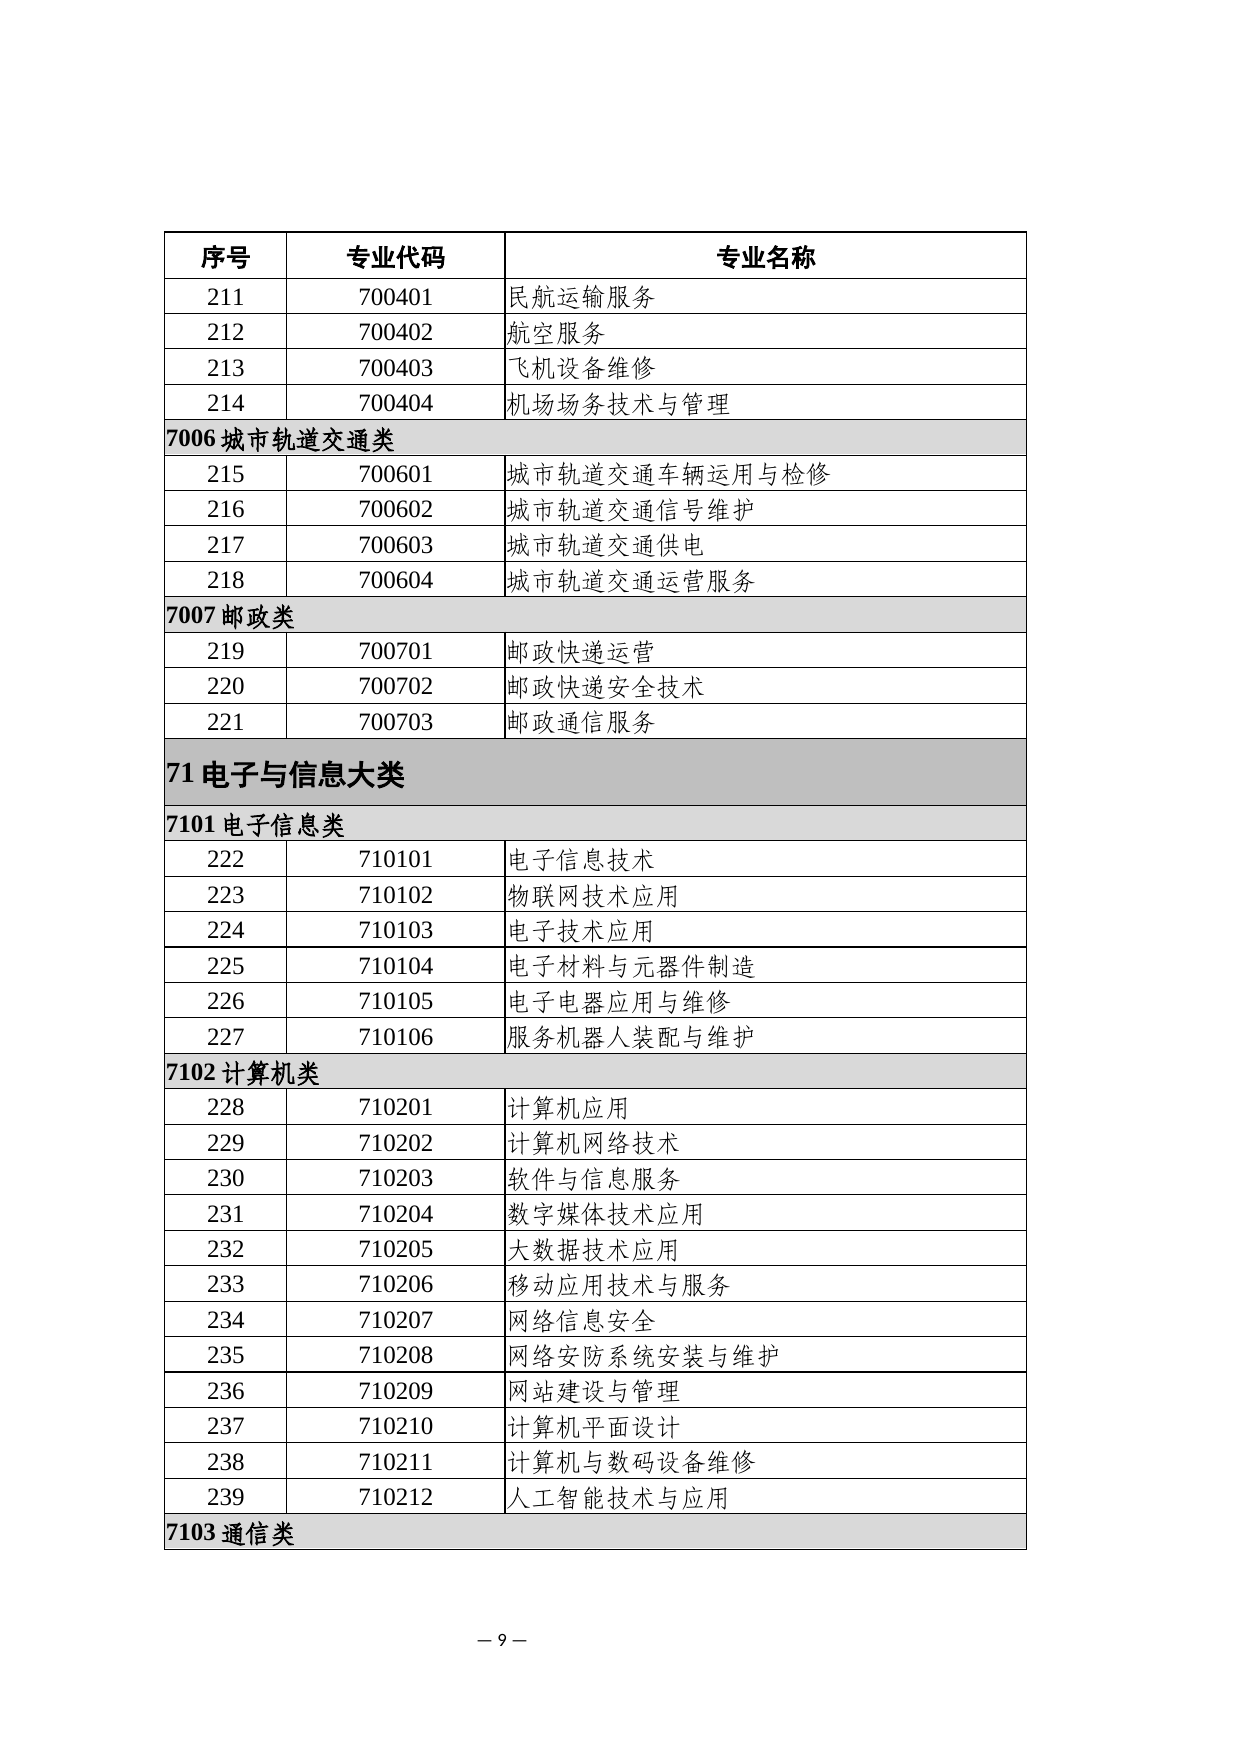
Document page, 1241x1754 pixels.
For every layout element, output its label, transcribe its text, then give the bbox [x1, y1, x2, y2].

table_cell 237 [165, 1408, 286, 1442]
table_cell 215 [165, 456, 286, 490]
table_cell 飞机设备维修 [506, 349, 1026, 384]
table_cell 700401 [287, 279, 504, 313]
table_header 专业代码 [287, 233, 504, 277]
table_cell 232 [165, 1231, 286, 1265]
table_cell 7006城市轨道交通类 [165, 420, 1026, 454]
table_cell 移动应用技术与服务 [506, 1266, 1026, 1301]
table_cell 700402 [287, 314, 504, 348]
table_cell 222 [165, 841, 286, 876]
table_cell 700403 [287, 349, 504, 384]
table_cell 710204 [287, 1195, 504, 1230]
table_cell 214 [165, 385, 286, 419]
table_cell 网站建设与管理 [506, 1373, 1026, 1407]
table_cell 226 [165, 983, 286, 1017]
table_cell 710209 [287, 1373, 504, 1407]
table_cell 235 [165, 1337, 286, 1371]
table_cell 数字媒体技术应用 [506, 1195, 1026, 1230]
table_cell 223 [165, 877, 286, 911]
table_cell 233 [165, 1266, 286, 1301]
table_cell 710203 [287, 1160, 504, 1194]
table_cell 225 [165, 948, 286, 982]
table_cell 227 [165, 1018, 286, 1053]
table_cell 710201 [287, 1089, 504, 1123]
table_cell 710103 [287, 912, 504, 946]
table_cell 710102 [287, 877, 504, 911]
table_cell 234 [165, 1302, 286, 1336]
table_cell 邮政通信服务 [506, 704, 1026, 738]
table_cell 7007邮政类 [165, 597, 1026, 632]
table_cell 216 [165, 491, 286, 525]
table_cell 电子信息技术 [506, 841, 1026, 876]
table_cell 机场场务技术与管理 [506, 385, 1026, 419]
table_cell 城市轨道交通供电 [506, 526, 1026, 561]
table_cell 213 [165, 349, 286, 384]
table_cell 228 [165, 1089, 286, 1123]
table_cell 710207 [287, 1302, 504, 1336]
table_cell 700601 [287, 456, 504, 490]
table_cell 710106 [287, 1018, 504, 1053]
table_cell 224 [165, 912, 286, 946]
table_cell 邮政快递安全技术 [506, 668, 1026, 702]
table_cell 7102计算机类 [165, 1054, 1026, 1088]
table_cell 700603 [287, 526, 504, 561]
table_cell 710212 [287, 1479, 504, 1513]
table_cell 219 [165, 633, 286, 667]
table_cell 航空服务 [506, 314, 1026, 348]
table_cell 700701 [287, 633, 504, 667]
table_cell 服务机器人装配与维护 [506, 1018, 1026, 1053]
table_cell 710101 [287, 841, 504, 876]
table_cell 229 [165, 1125, 286, 1159]
table_cell 212 [165, 314, 286, 348]
table_cell 710210 [287, 1408, 504, 1442]
table_cell 700702 [287, 668, 504, 702]
table_cell 217 [165, 526, 286, 561]
table_header 序号 [165, 233, 286, 277]
table_cell 电子电器应用与维修 [506, 983, 1026, 1017]
table_cell 城市轨道交通信号维护 [506, 491, 1026, 525]
table_cell 211 [165, 279, 286, 313]
table_cell 700703 [287, 704, 504, 738]
table_cell 239 [165, 1479, 286, 1513]
table_cell 710206 [287, 1266, 504, 1301]
table_cell 710202 [287, 1125, 504, 1159]
table_cell 218 [165, 562, 286, 596]
table_cell 221 [165, 704, 286, 738]
table_cell 计算机应用 [506, 1089, 1026, 1123]
table_cell 邮政快递运营 [506, 633, 1026, 667]
table_cell 民航运输服务 [506, 279, 1026, 313]
table_cell 236 [165, 1373, 286, 1407]
table_cell 7101电子信息类 [165, 806, 1026, 840]
table_cell 大数据技术应用 [506, 1231, 1026, 1265]
table_cell 计算机平面设计 [506, 1408, 1026, 1442]
table_cell 710105 [287, 983, 504, 1017]
table_cell 700604 [287, 562, 504, 596]
table_cell 城市轨道交通运营服务 [506, 562, 1026, 596]
table_cell 710211 [287, 1443, 504, 1478]
table_cell 710205 [287, 1231, 504, 1265]
table_cell 网络安防系统安装与维护 [506, 1337, 1026, 1371]
table_cell 700602 [287, 491, 504, 525]
table_cell 710208 [287, 1337, 504, 1371]
table_cell 计算机网络技术 [506, 1125, 1026, 1159]
table_cell 7103通信类 [165, 1514, 1026, 1548]
table_cell 71电子与信息大类 [165, 739, 1026, 805]
table_cell 700404 [287, 385, 504, 419]
table_cell 231 [165, 1195, 286, 1230]
table_cell 710104 [287, 948, 504, 982]
table_cell 城市轨道交通车辆运用与检修 [506, 456, 1026, 490]
table_cell 软件与信息服务 [506, 1160, 1026, 1194]
table_cell 220 [165, 668, 286, 702]
table_cell 电子技术应用 [506, 912, 1026, 946]
table_header 专业名称 [506, 233, 1026, 277]
table_cell 网络信息安全 [506, 1302, 1026, 1336]
table_cell 人工智能技术与应用 [506, 1479, 1026, 1513]
table_cell 230 [165, 1160, 286, 1194]
table_cell 238 [165, 1443, 286, 1478]
table_cell 物联网技术应用 [506, 877, 1026, 911]
table_cell 计算机与数码设备维修 [506, 1443, 1026, 1478]
table_cell 电子材料与元器件制造 [506, 948, 1026, 982]
